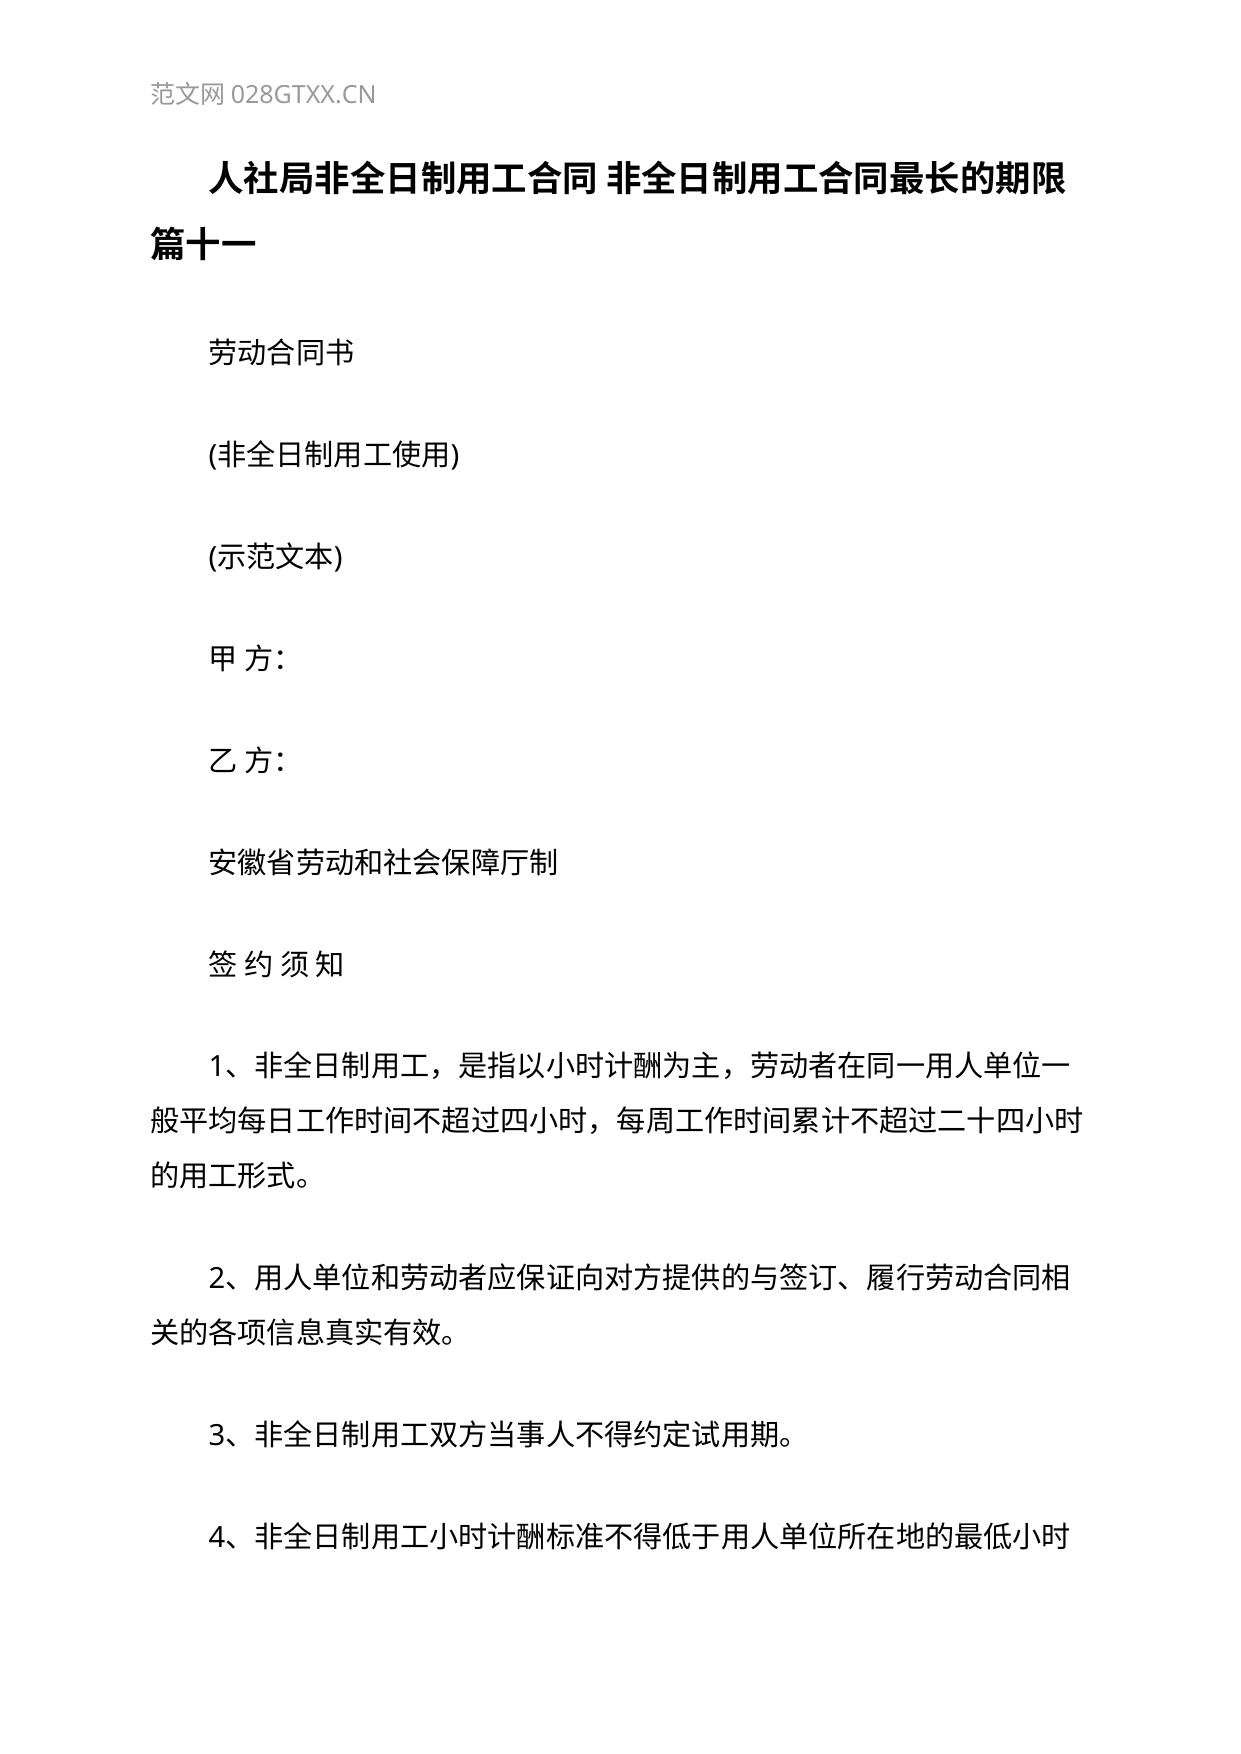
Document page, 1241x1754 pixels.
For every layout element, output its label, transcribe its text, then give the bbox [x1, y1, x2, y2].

text 乙 方： [150, 737, 1090, 780]
text (非全日制用工使用) [150, 432, 1090, 474]
text 3、非全日制用工双方当事人不得约定试用期。 [150, 1411, 1090, 1454]
text 签 约 须 知 [150, 941, 1090, 983]
text 1、非全日制用工，是指以小时计酬为主，劳动者在同一用人单位一般平均每日工作时间不超过四小时，每周工作时间累计不超过二十四小时的用工形式。 [150, 1043, 1090, 1195]
text (示范文本) [150, 534, 1090, 576]
text 安徽省劳动和社会保障厅制 [150, 839, 1090, 882]
text 人社局非全日制用工合同 非全日制用工合同最长的期限篇十一 [150, 150, 1090, 268]
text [150, 1513, 1090, 1556]
text 甲 方： [150, 636, 1090, 678]
text 2、用人单位和劳动者应保证向对方提供的与签订、履行劳动合同相关的各项信息真实有效。 [150, 1254, 1090, 1352]
text 劳动合同书 [150, 330, 1090, 372]
